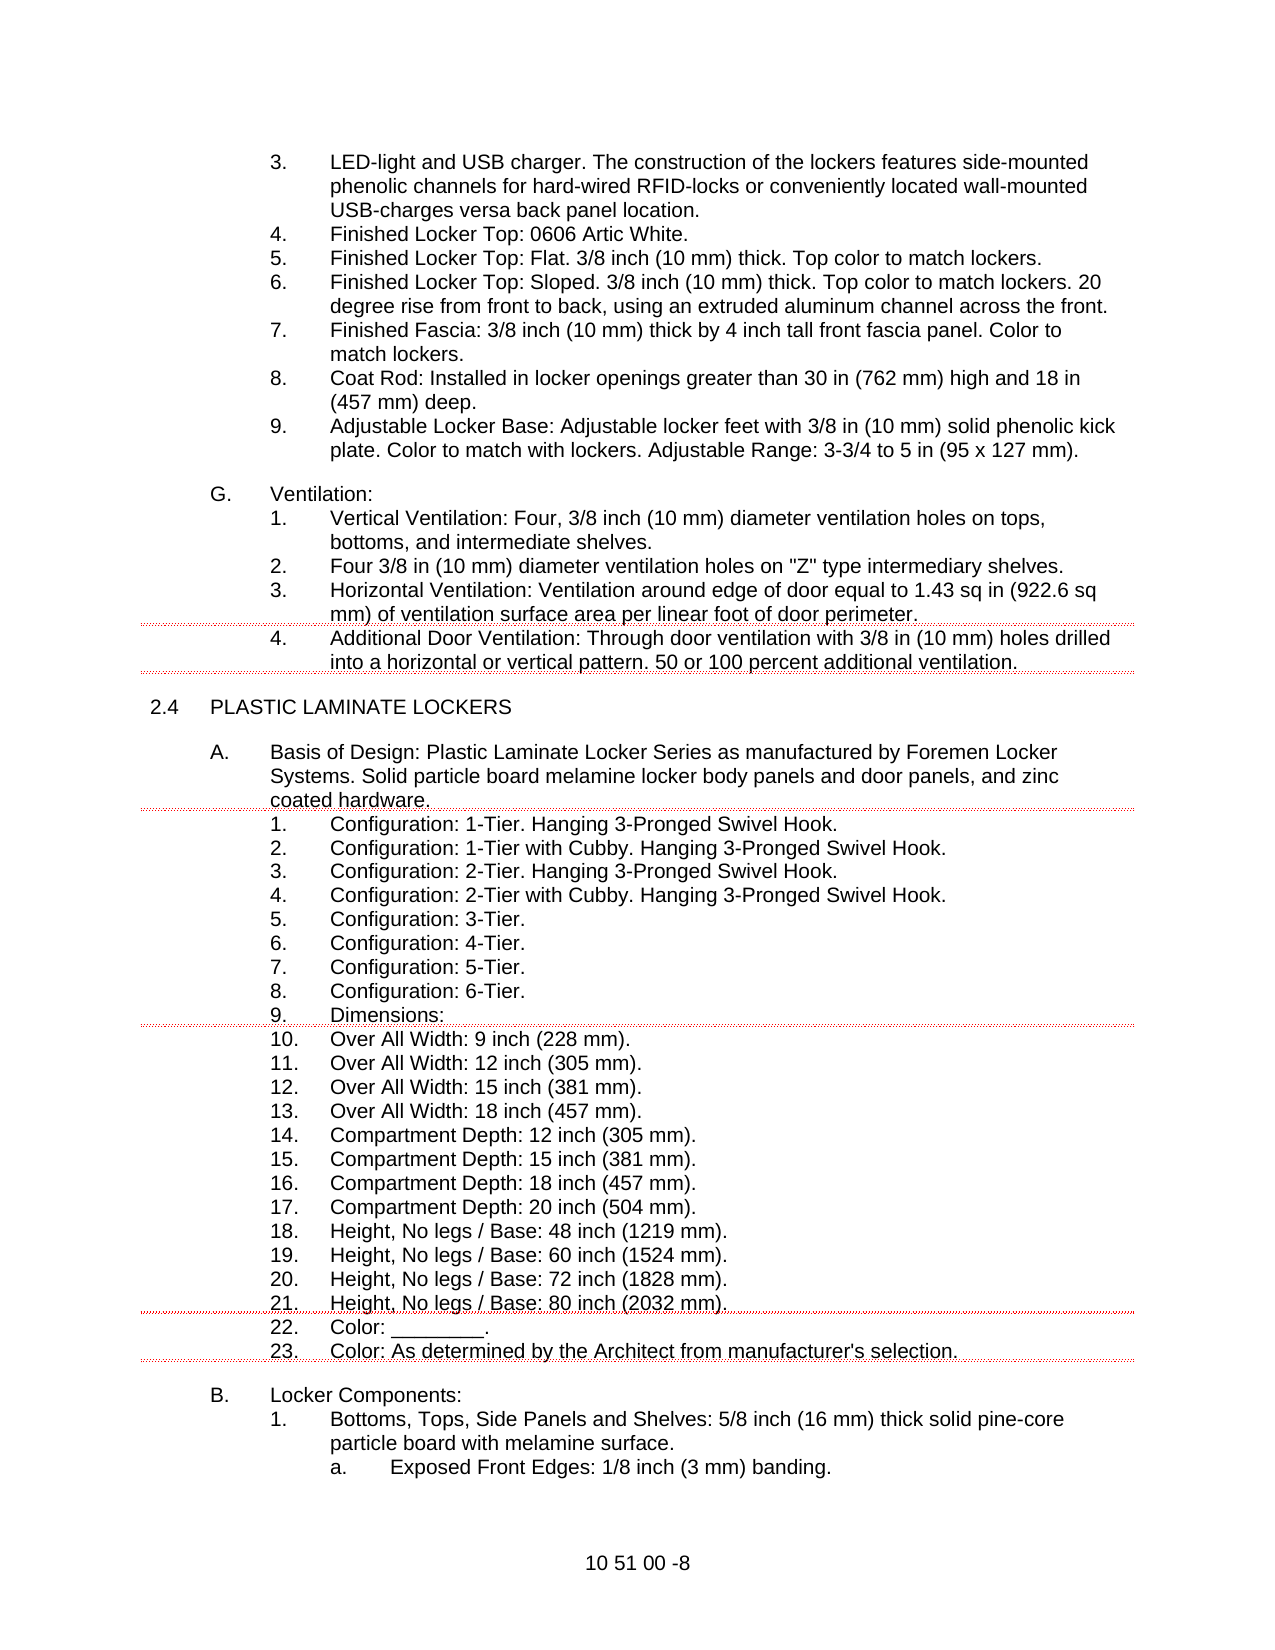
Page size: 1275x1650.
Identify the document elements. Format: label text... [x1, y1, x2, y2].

list Coat Rod: Installed in locker openings greater than 30 in (762 mm) high and 18 in (457 mm) deep. [270, 366, 1125, 413]
list Compartment Depth: 18 inch (457 mm). [270, 1171, 1125, 1195]
list PLASTIC LAMINATE LOCKERS [150, 695, 1125, 719]
list Finished Locker Top: Flat. 3/8 inch (10 mm) thick. Top color to match lockers. [270, 246, 1125, 270]
list Finished Locker Top: 0606 Artic White. [270, 222, 1125, 246]
list Height, No legs / Base: 72 inch (1828 mm). [270, 1267, 1125, 1291]
list Dimensions: [270, 1003, 1125, 1027]
list Horizontal Ventilation: Ventilation around edge of door equal to 1.43 sq in (922.6 sq mm) of ventilation surface area per linear foot of door perimeter. [270, 578, 1125, 626]
list Configuration: 3-Tier. [270, 907, 1125, 931]
list Over All Width: 18 inch (457 mm). [270, 1099, 1125, 1123]
list Height, No legs / Base: 60 inch (1524 mm). [270, 1243, 1125, 1267]
list Compartment Depth: 12 inch (305 mm). [270, 1123, 1125, 1147]
list Bottoms, Tops, Side Panels and Shelves: 5/8 inch (16 mm) thick solid pine-core particle board with melamine surface. [270, 1407, 1125, 1455]
list Basis of Design: Plastic Laminate Locker Series as manufactured by Foremen Locker Systems. Solid particle board melamine locker body panels and door panels, and zinc coated hardware. [210, 739, 1125, 811]
list Over All Width: 15 inch (381 mm). [270, 1075, 1125, 1099]
list Finished Locker Top: Sloped. 3/8 inch (10 mm) thick. Top color to match lockers. 20 degree rise from front to back, using an extruded aluminum channel across the front. [270, 270, 1125, 318]
list Configuration: 4-Tier. [270, 931, 1125, 955]
list Adjustable Locker Base: Adjustable locker feet with 3/8 in (10 mm) solid phenolic kick plate. Color to match with lockers. Adjustable Range: 3-3/4 to 5 in (95 x 127 mm). [270, 413, 1125, 461]
list Locker Components: [210, 1383, 1125, 1407]
list Compartment Depth: 15 inch (381 mm). [270, 1147, 1125, 1171]
list Configuration: 6-Tier. [270, 979, 1125, 1003]
list Compartment Depth: 20 inch (504 mm). [270, 1195, 1125, 1219]
list Configuration: 1-Tier with Cubby. Hanging 3-Pronged Swivel Hook. [270, 835, 1125, 859]
list Over All Width: 12 inch (305 mm). [270, 1051, 1125, 1075]
list Ventilation: [210, 482, 1125, 506]
list Finished Fascia: 3/8 inch (10 mm) thick by 4 inch tall front fascia panel. Color to match lockers. [270, 318, 1125, 366]
list Height, No legs / Base: 48 inch (1219 mm). [270, 1219, 1125, 1243]
list Vertical Ventilation: Four, 3/8 inch (10 mm) diameter ventilation holes on tops, bottoms, and intermediate shelves. [270, 506, 1125, 554]
list Exposed Front Edges: 1/8 inch (3 mm) banding. [330, 1455, 1125, 1479]
list Color: As determined by the Architect from manufacturer's selection. [270, 1338, 1125, 1362]
list LED-light and USB charger. The construction of the lockers features side-mounted phenolic channels for hard-wired RFID-locks or conveniently located wall-mounted USB-charges versa back panel location. [270, 150, 1125, 222]
list Four 3/8 in (10 mm) diameter ventilation holes on "Z" type intermediary shelves. [270, 554, 1125, 578]
list Configuration: 1-Tier. Hanging 3-Pronged Swivel Hook. [270, 811, 1125, 835]
list Color: ________. [270, 1314, 1125, 1338]
list Height, No legs / Base: 80 inch (2032 mm). [270, 1291, 1125, 1314]
list Additional Door Ventilation: Through door ventilation with 3/8 in (10 mm) holes drilled into a horizontal or vertical pattern. 50 or 100 percent additional ventilation. [270, 626, 1125, 674]
list Over All Width: 9 inch (228 mm). [270, 1027, 1125, 1051]
list Configuration: 2-Tier. Hanging 3-Pronged Swivel Hook. [270, 859, 1125, 883]
list Configuration: 5-Tier. [270, 955, 1125, 979]
list Configuration: 2-Tier with Cubby. Hanging 3-Pronged Swivel Hook. [270, 883, 1125, 907]
